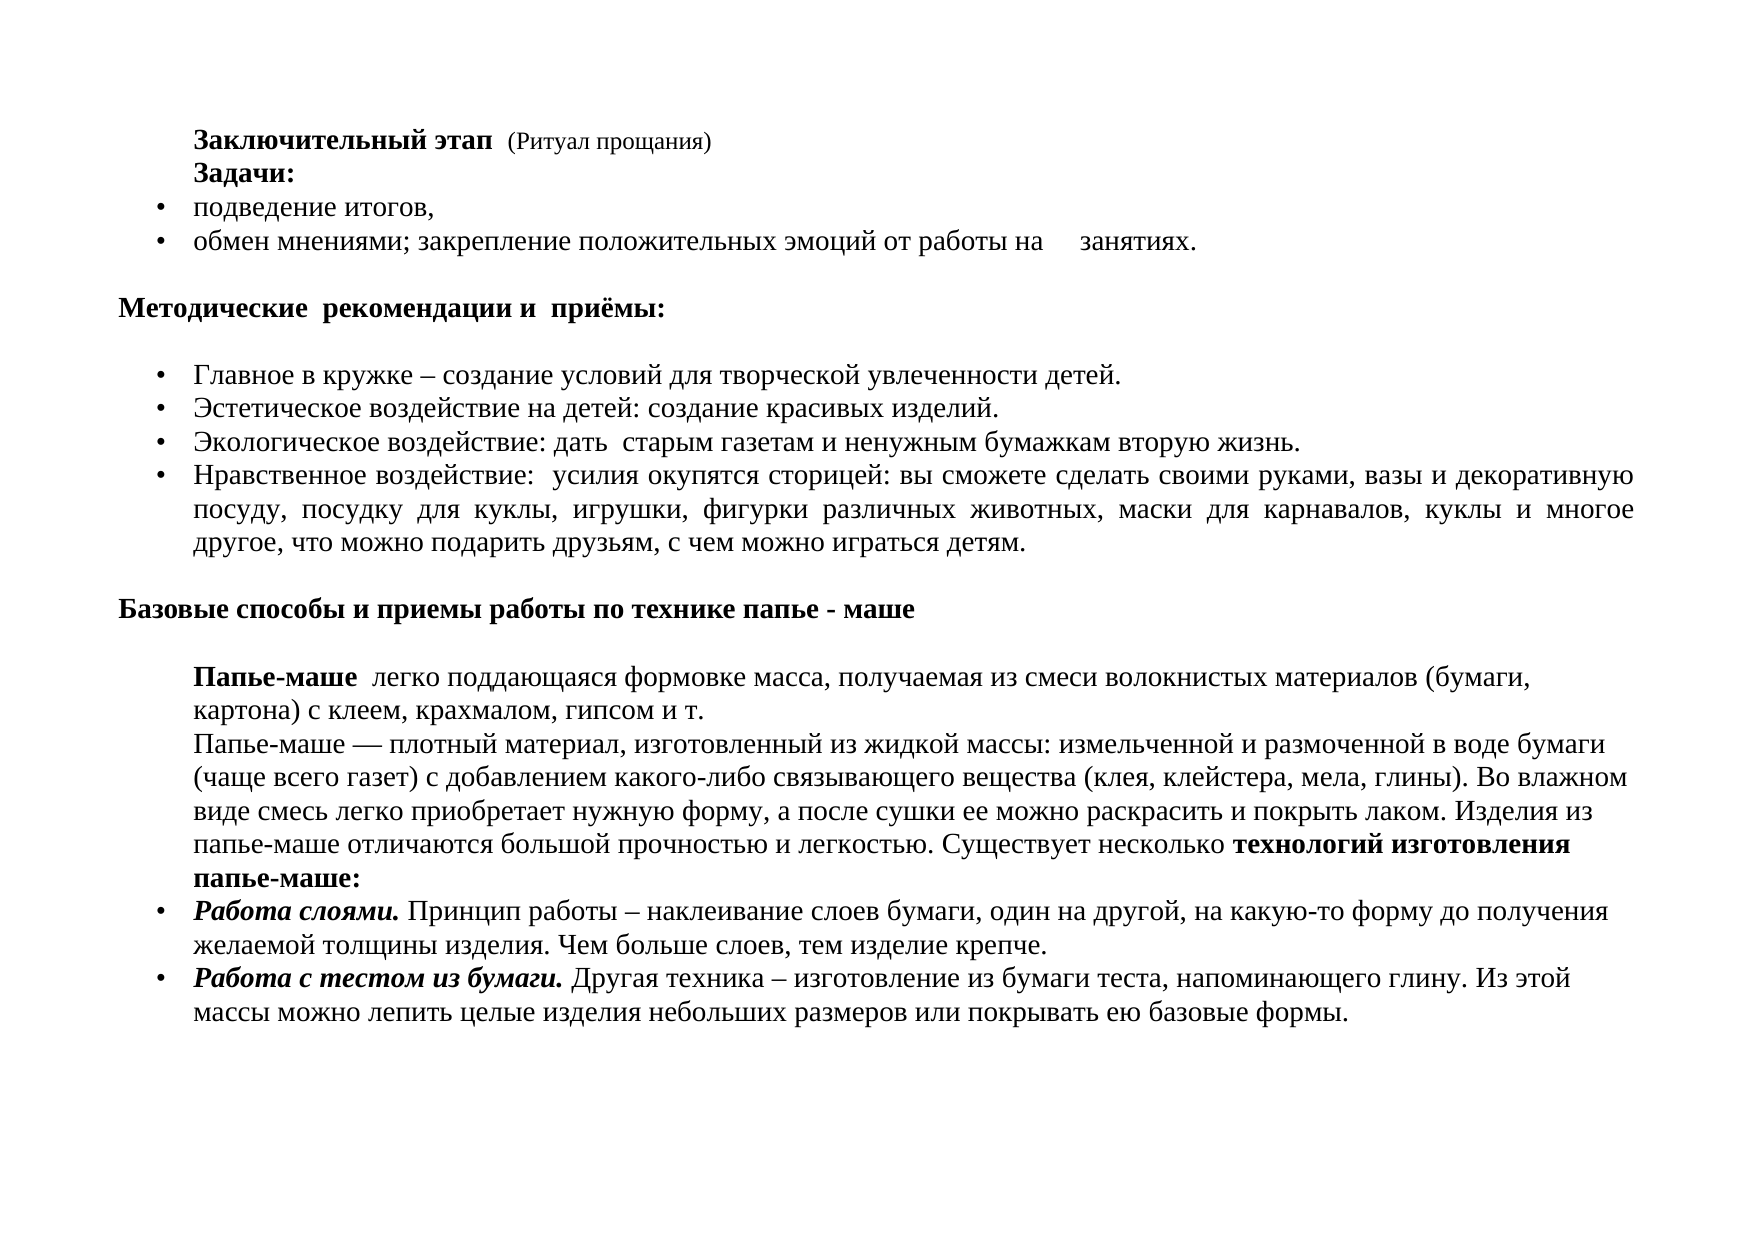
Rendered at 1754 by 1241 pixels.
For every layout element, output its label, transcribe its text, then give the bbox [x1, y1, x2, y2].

list Эстетическое воздействие на детей: создание красивых изделий. [156, 390, 1636, 424]
list Главное в кружке – создание условий для творческой увлеченности детей. [156, 357, 1636, 390]
list обмен мнениями; закрепление положительных эмоций от работы на занятиях. [156, 223, 1636, 256]
text Задачи: [193, 156, 1636, 189]
text Заключительный этап (Ритуал прощания) [193, 122, 1636, 156]
list Папье-маше — плотный материал, изготовленный из жидкой массы: измельченной и размоченной в воде бумаги (чаще всего газет) с добавлением какого-либо связывающего вещества (клея, клейстера, мела, глины). Во влажном виде смесь легко приобретает нужную форму, а после сушки ее можно раскрасить и покрыть лаком. Изделия из папье-маше отличаются большой прочностью и легкостью. Существует несколько технологий изготовления папье-маше: [193, 726, 1636, 893]
list Нравственное воздействие: усилия окупятся сторицей: вы сможете сделать своими руками, вазы и декоративную посуду, посудку для куклы, игрушки, фигурки различных животных, маски для карнавалов, куклы и многое другое, что можно подарить друзьям, с чем можно играться детям. [156, 457, 1636, 558]
list Работа слоями. Принцип работы – наклеивание слоев бумаги, один на другой, на какую-то форму до получения желаемой толщины изделия. Чем больше слоев, тем изделие крепче. [156, 893, 1636, 961]
list Работа с тестом из бумаги. Другая техника – изготовление из бумаги теста, напоминающего глину. Из этой массы можно лепить целые изделия небольших размеров или покрывать ею базовые формы. [156, 961, 1636, 1028]
list Папье-маше легко поддающаяся формовке масса, получаемая из смеси волокнистых материалов (бумаги, картона) с клеем, крахмалом, гипсом и т. [193, 659, 1636, 726]
text Базовые способы и приемы работы по технике папье - маше [118, 592, 1636, 625]
list Экологическое воздействие: дать старым газетам и ненужным бумажкам вторую жизнь. [156, 424, 1636, 457]
text Методические рекомендации и приёмы: [118, 290, 1636, 323]
list подведение итогов, [156, 189, 1636, 223]
